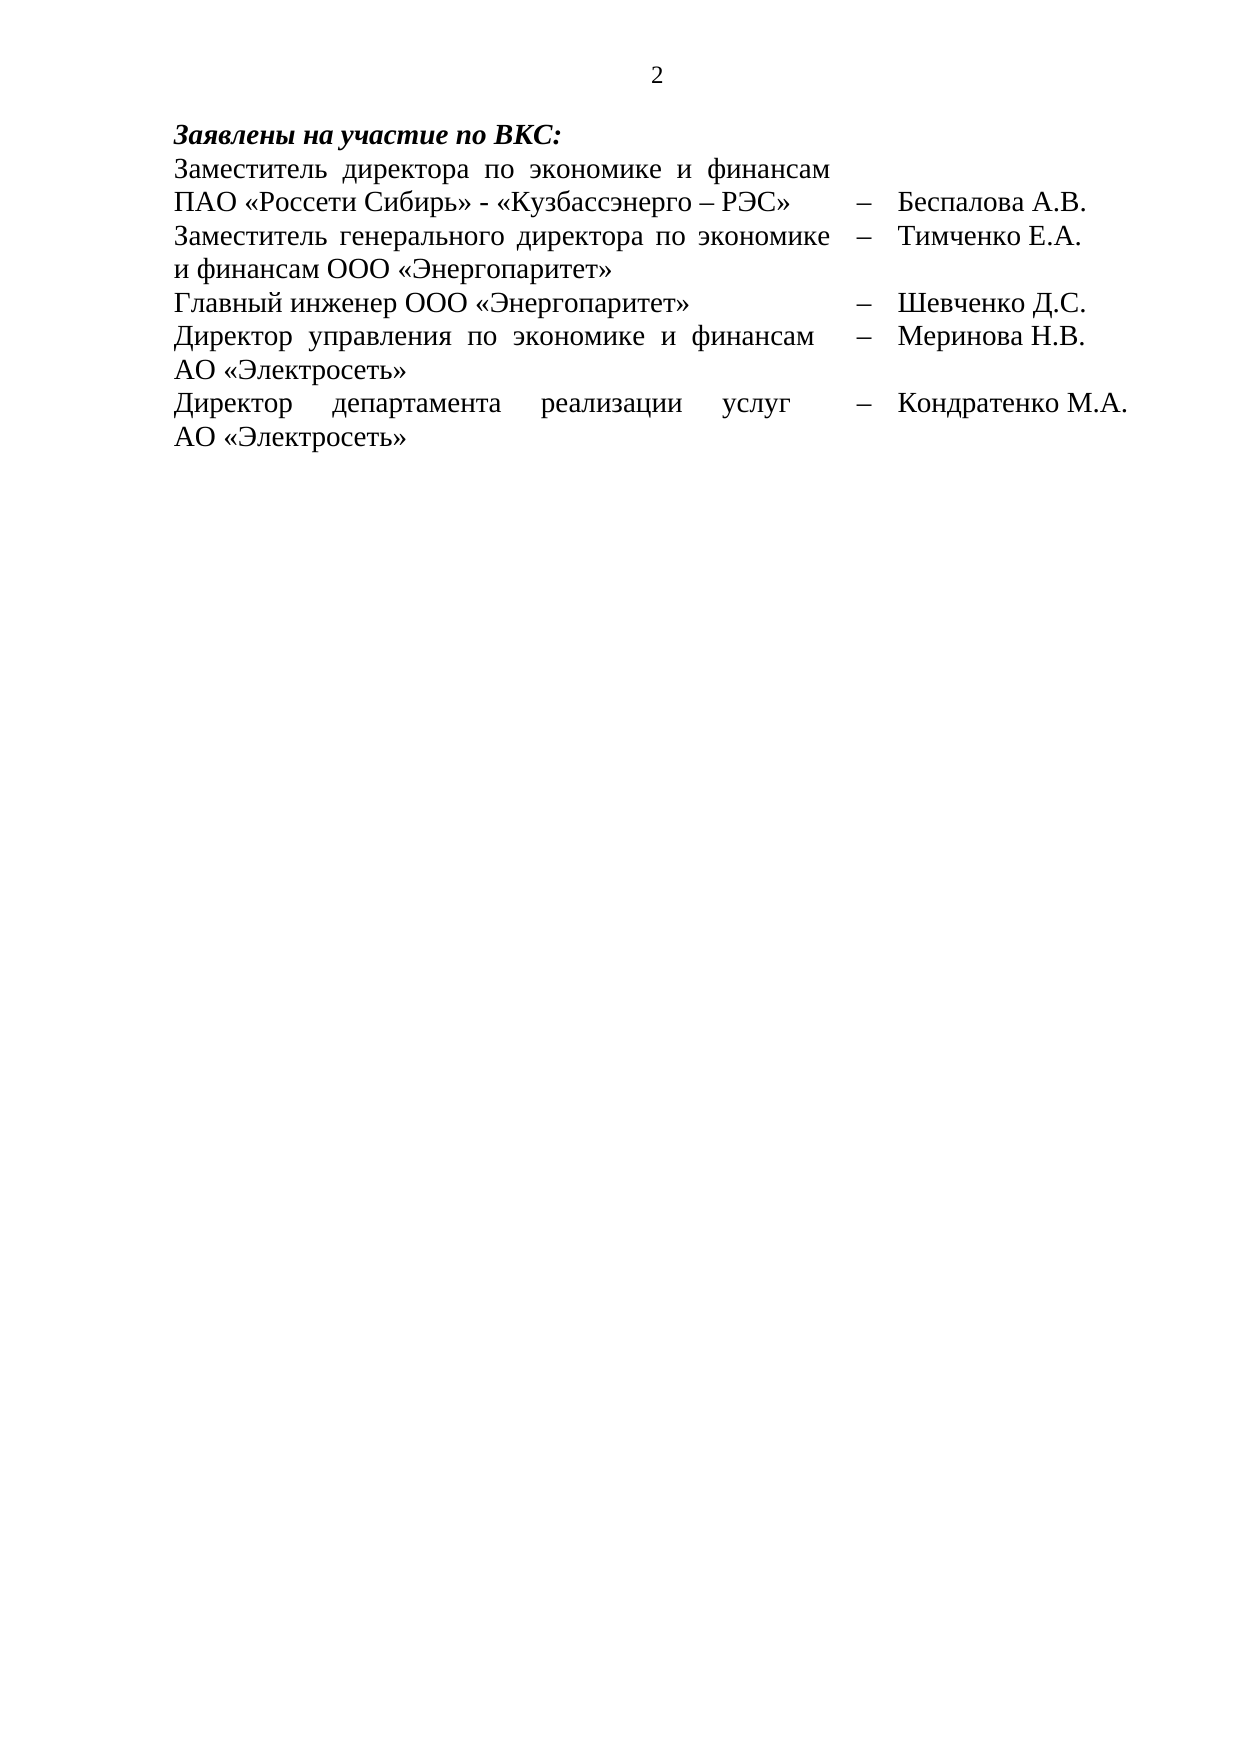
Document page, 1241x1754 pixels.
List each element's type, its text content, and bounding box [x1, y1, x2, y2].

table_cell – [842, 117, 886, 218]
table_cell – [842, 319, 886, 386]
table_cell Шевченко Д.С. [886, 285, 1152, 318]
table_cell Главный инженер ООО «Энергопаритет» [163, 285, 842, 318]
table_cell Директор департамента реализации услуг АО «Электросеть» [163, 386, 842, 453]
table_cell Заместитель генерального директора по экономике и финансам ООО «Энергопаритет» [163, 218, 842, 285]
table_cell Беспалова А.В. [886, 117, 1152, 218]
table_cell – [842, 386, 886, 453]
table_cell – [842, 285, 886, 318]
table_cell Заявлены на участие по ВКС: Заместитель директора по экономике и финансам ПАО «Россети Сибирь» - «Кузбассэнерго – РЭС» [163, 117, 842, 218]
table_cell Тимченко Е.А. [886, 218, 1152, 285]
table_cell – [842, 218, 886, 285]
table_cell Меринова Н.В. [886, 319, 1152, 386]
table_cell Кондратенко М.А. [886, 386, 1152, 453]
table_cell Директор управления по экономике и финансам АО «Электросеть» [163, 319, 842, 386]
